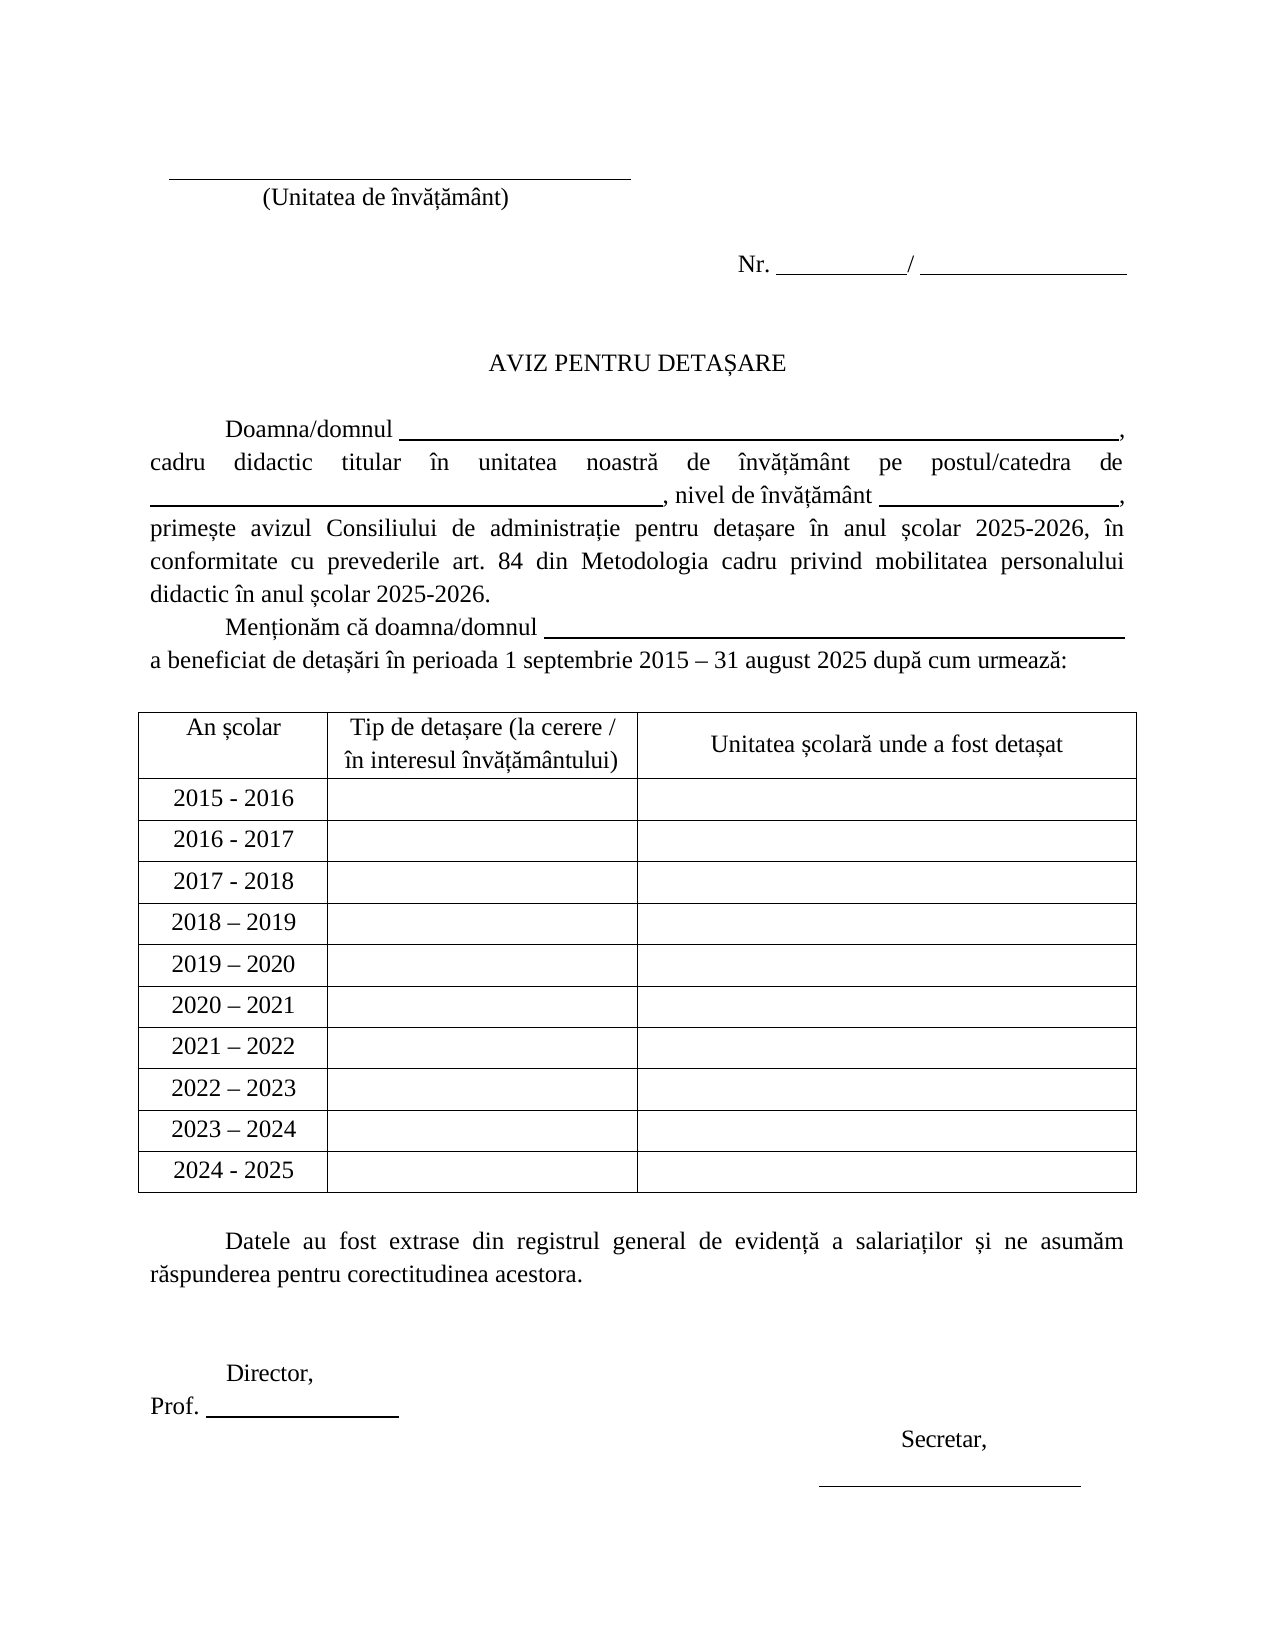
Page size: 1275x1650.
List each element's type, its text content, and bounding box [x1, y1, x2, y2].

table_cell [328, 779, 637, 820]
table_cell [328, 945, 637, 986]
table_cell [638, 779, 1136, 820]
table_cell [328, 904, 637, 944]
table_cell 2017 - 2018 [139, 862, 327, 903]
table_cell [638, 1111, 1136, 1151]
table_cell [328, 1152, 637, 1192]
table_cell 2024 - 2025 [139, 1152, 327, 1192]
text (Unitatea de învățământ) [262, 182, 1148, 211]
table_cell [638, 1069, 1136, 1109]
table_cell 2020 – 2021 [139, 987, 327, 1027]
text Prof. [127, 1391, 422, 1420]
text a beneficiat de detașări în perioada 1 septembrie 2015 – 31 august 2025 după cum urmează: [150, 645, 1148, 674]
text Doamna/domnul , cadru didactic titular în unitatea noastră de învățământ pe postul/catedra de [150, 414, 1126, 476]
table_cell [328, 1028, 637, 1068]
text Menționăm că doamna/domnul [225, 612, 1148, 641]
text , nivel de învățământ , primește avizul Consiliului de administrație pentru detașare în anul școlar 2025-2026, în conformitate cu prevederile art. 84 din Metodologia cadru privind mobilitatea personalului didactic în anul școlar 2025-2026. [150, 480, 1125, 608]
table_cell [328, 1111, 637, 1151]
table_cell [638, 1028, 1136, 1068]
text AVIZ PENTRU DETAȘARE [224, 348, 1051, 377]
table_cell [638, 904, 1136, 944]
table_cell [638, 821, 1136, 861]
table_header An școlar [139, 713, 327, 778]
table_cell [638, 945, 1136, 986]
table_header Tip de detașare (la cerere / în interesul învățământului) [328, 713, 637, 778]
table_cell 2018 – 2019 [139, 904, 327, 944]
table_cell 2016 - 2017 [139, 821, 327, 861]
text Secretar, [899, 1424, 989, 1453]
table_cell 2015 - 2016 [139, 779, 327, 820]
text Datele au fost extrase din registrul general de evidență a salariaților și ne asumăm răspunderea pentru corectitudinea acestora. [150, 1226, 1125, 1288]
table_cell [328, 987, 637, 1027]
table_cell [638, 862, 1136, 903]
table_cell 2023 – 2024 [139, 1111, 327, 1151]
table_cell 2019 – 2020 [139, 945, 327, 986]
table_cell [328, 821, 637, 861]
table_cell 2022 – 2023 [139, 1069, 327, 1109]
table_header Unitatea școlară unde a fost detașat [638, 713, 1136, 778]
table_cell [638, 1152, 1136, 1192]
table_cell [328, 862, 637, 903]
table_cell 2021 – 2022 [139, 1028, 327, 1068]
table_cell [328, 1069, 637, 1109]
text Nr. / [738, 249, 1148, 277]
table_cell [638, 987, 1136, 1027]
text Director, [224, 1358, 316, 1387]
